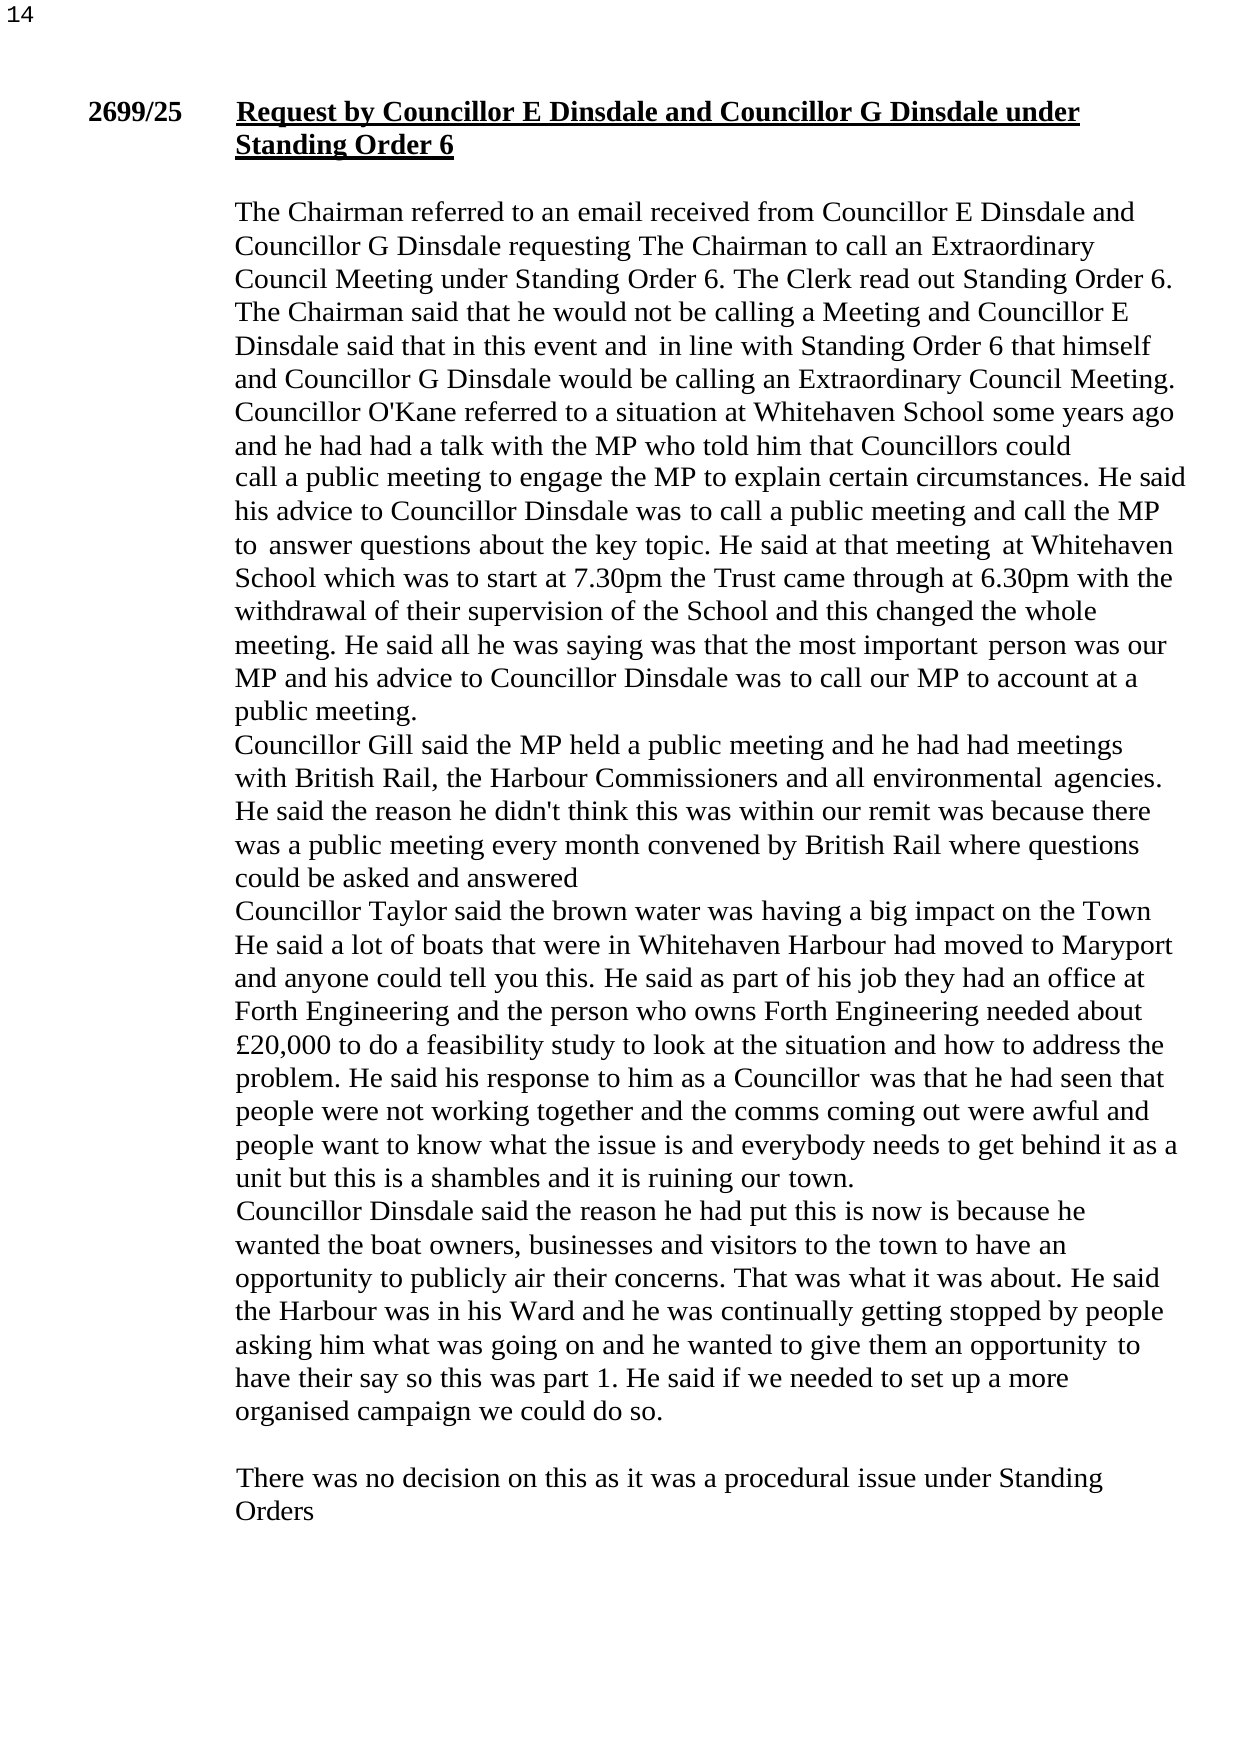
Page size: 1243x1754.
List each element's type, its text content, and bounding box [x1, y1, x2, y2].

subtitle 2699/25 Request by Councillor E Dinsdale and Councillor G Dinsdale under Standing Order 6 [88, 94, 1081, 161]
text his advice to Councillor Dinsdale was to call a public meeting and call the MP to answer questions about the key topic. He said at that meeting at Whitehaven School which was to start at 7.30pm the Trust came through at 6.30pm with the withdrawal of their supervision of the School and this changed the whole meeting. He said all he was saying was that the most important person was our MP and his advice to Councillor Dinsdale was to call our MP to account at a public meeting. [234, 494, 1175, 727]
text The Chairman referred to an email received from Councillor E Dinsdale and Councillor G Dinsdale requesting The Chairman to call an Extraordinary Council Meeting under Standing Order 6. The Clerk read out Standing Order 6. The Chairman said that he would not be calling a Meeting and Councillor E Dinsdale said that in this event and in line with Standing Order 6 that himself and Councillor G Dinsdale would be calling an Extraordinary Council Meeting. Councillor O'Kane referred to a situation at Whitehaven School some years ago and he had had a talk with the MP who told him that Councillors could [234, 196, 1179, 461]
text £20,000 to do a feasibility study to look at the situation and how to address the problem. He said his response to him as a Councillor was that he had seen that people were not working together and the comms coming out were awful and people want to know what the issue is and everybody needs to get behind it as a unit but this is a shambles and it is ruining our town. [235, 1028, 1193, 1193]
text There was no decision on this as it was a procedural issue under Standing Orders [235, 1461, 1116, 1526]
text Councillor Dinsdale said the reason he had put this is now is because he wanted the boat owners, businesses and visitors to the town to have an opportunity to publicly air their concerns. That was what it was about. He said the Harbour was in his Ward and he was continually getting stopped by people asking him what was going on and he wanted to give them an opportunity to have their say so this was part 1. He said if we needed to set up a more organised campaign we could do so. [235, 1194, 1175, 1427]
text Councillor Gill said the MP held a public meeting and he had had meetings with British Rail, the Harbour Commissioners and all environmental agencies. He said the reason he didn't think this was within our remit was because there was a public meeting every month convened by British Rail where questions could be asked and answered [234, 728, 1179, 893]
text Councillor Taylor said the brown water was having a big impact on the Town He said a lot of boats that were in Whitehaven Harbour had moved to Maryport and anyone could tell you this. He said as part of his job they had an office at Forth Engineering and the person who owns Forth Engineering needed about [234, 894, 1179, 1027]
text call a public meeting to engage the MP to explain certain circumstances. He said [235, 462, 1193, 493]
